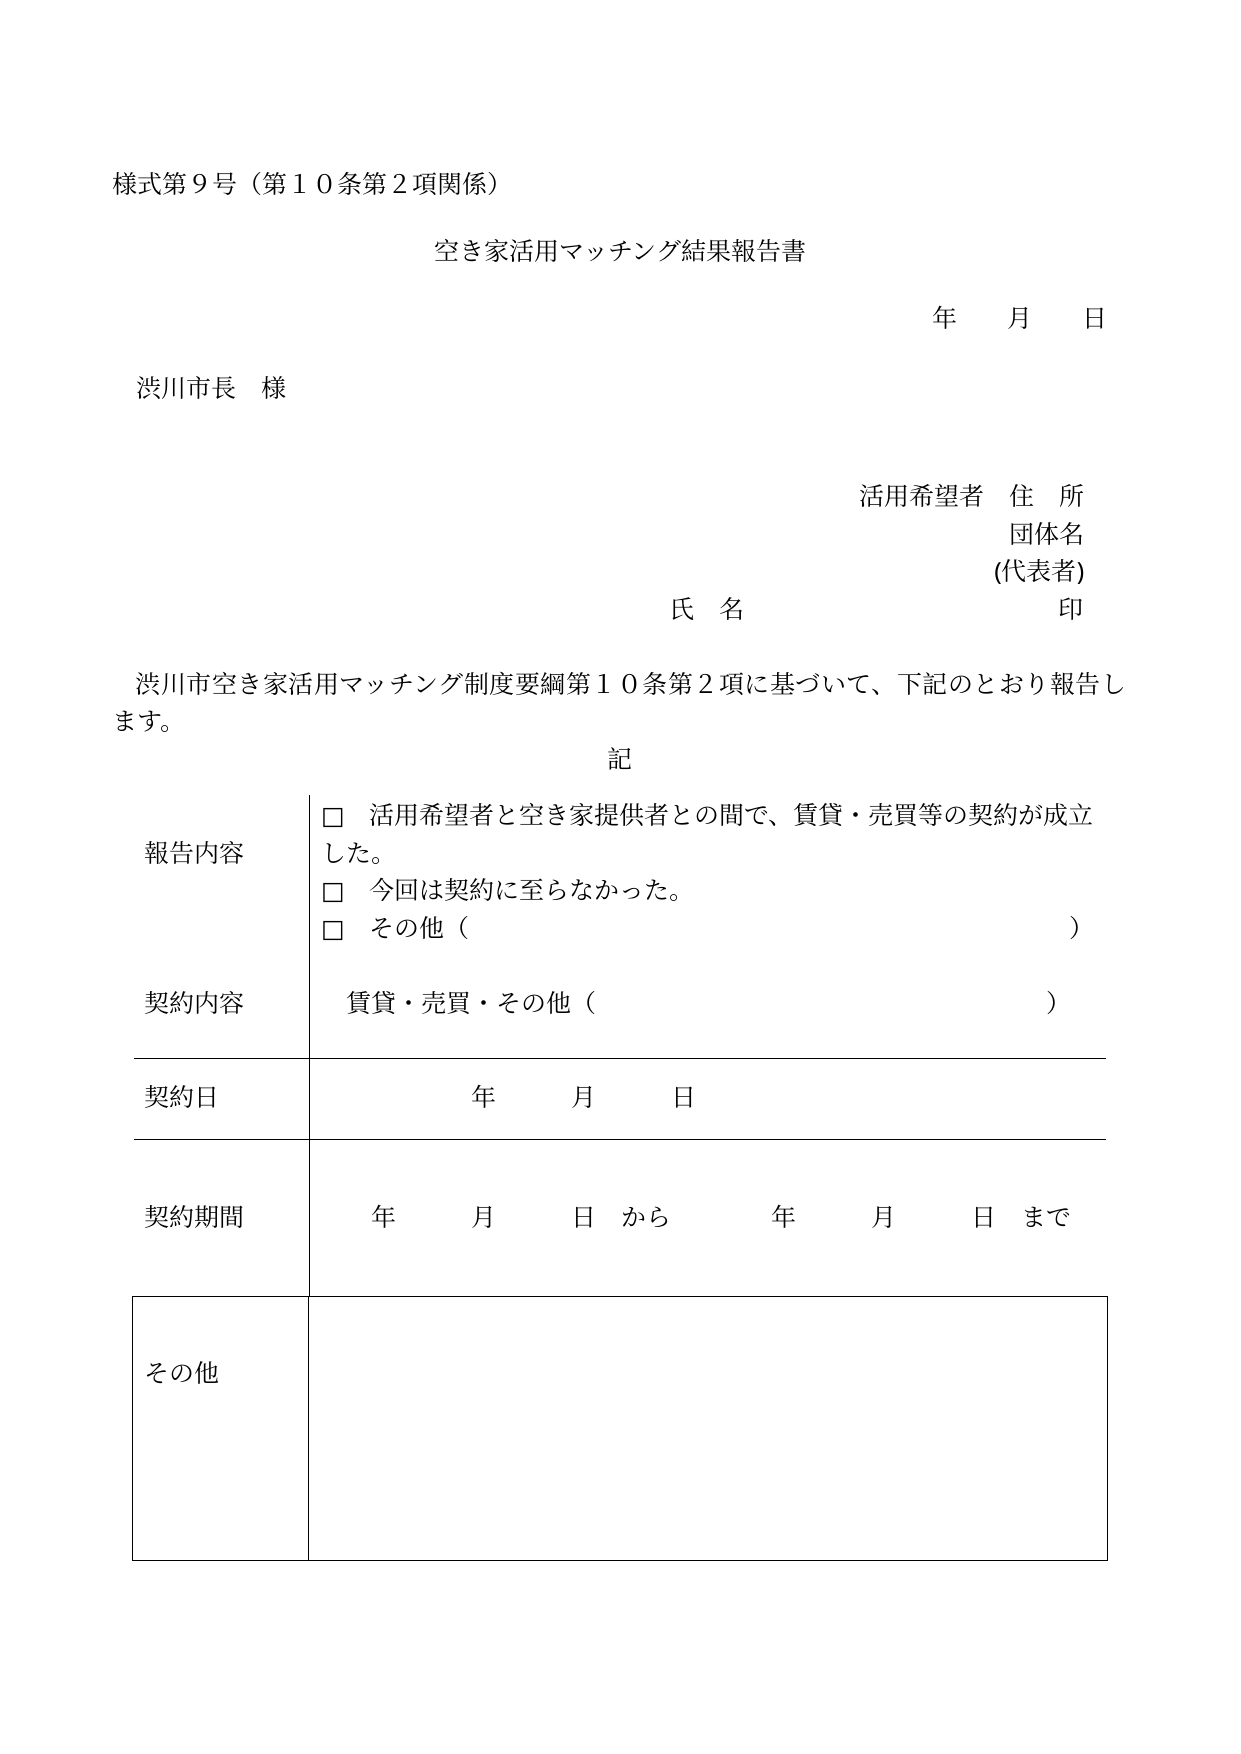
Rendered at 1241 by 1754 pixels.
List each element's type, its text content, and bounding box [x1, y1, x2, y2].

text 活用希望者 住 所 [112, 476, 1084, 514]
text 空き家活用マッチング結果報告書 [112, 232, 1128, 268]
text 様式第９号（第１０条第２項関係） [112, 164, 1165, 200]
table_cell 契約内容 [133, 945, 309, 1058]
subtitle 記 [112, 739, 1128, 776]
table_header □ 活用希望者と空き家提供者との間で、賃貸・売買等の契約が成立した。 □ 今回は契約に至らなかった。 □ その他（ ） [310, 795, 1107, 945]
table_cell その他 [133, 1297, 308, 1560]
text 渋川市空き家活用マッチング制度要綱第１０条第２項に基づいて、下記のとおり報告します。 [112, 664, 1128, 739]
text 渋川市長 様 [112, 369, 1128, 405]
table_cell [309, 1297, 1107, 1560]
text 年 月 日 [112, 299, 1107, 335]
text (代表者) [112, 551, 1084, 589]
table_cell 契約期間 [133, 1140, 309, 1296]
table_cell 年 月 日 [310, 1058, 1107, 1139]
text 氏 名 印 [112, 589, 1084, 626]
table_cell 年 月 日 から 年 月 日 まで [310, 1139, 1107, 1296]
table_header 報告内容 [133, 795, 309, 945]
table_cell 賃貸・売買・その他（ ） [310, 945, 1107, 1058]
text 団体名 [112, 514, 1084, 551]
table_cell 契約日 [133, 1059, 309, 1139]
